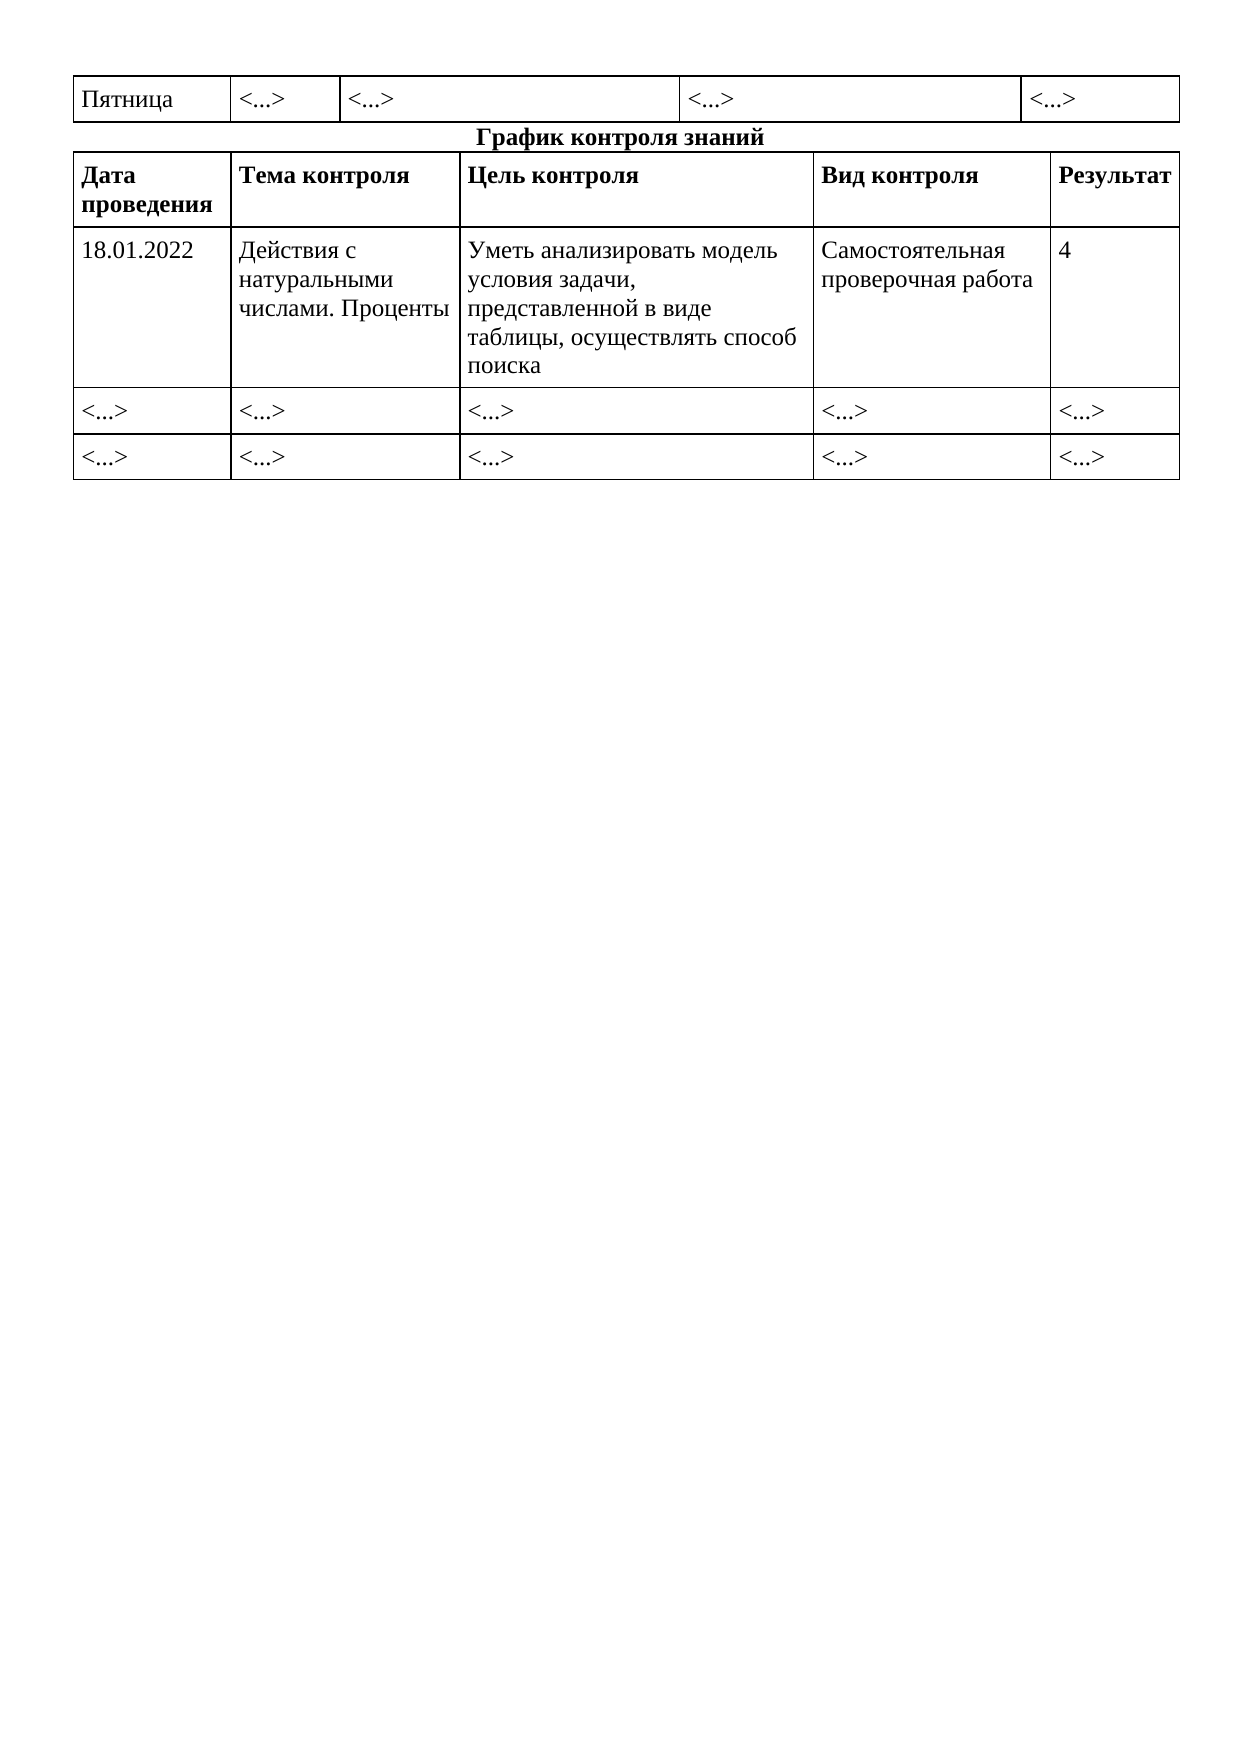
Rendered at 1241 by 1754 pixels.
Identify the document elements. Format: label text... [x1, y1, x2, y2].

table_cell <...> [341, 77, 679, 121]
table_cell <...> [461, 435, 813, 479]
table_cell Самостоятельная проверочная работа [814, 228, 1050, 387]
table_cell <...> [814, 388, 1050, 433]
table_header Вид контроля [814, 153, 1050, 226]
table_cell <...> [74, 388, 230, 433]
table_cell <...> [232, 435, 459, 479]
table_cell 18.01.2022 [74, 228, 230, 387]
table_header Тема контроля [232, 153, 459, 226]
table_cell Действия с натуральными числами. Проценты [232, 228, 459, 387]
table_cell <...> [231, 77, 339, 121]
table_cell <...> [1051, 388, 1179, 433]
table_cell <...> [814, 435, 1050, 479]
table_header Цель контроля [461, 153, 813, 226]
table_cell <...> [74, 435, 230, 479]
table_cell <...> [461, 388, 813, 433]
table_cell <...> [1022, 77, 1179, 121]
table_cell 4 [1051, 228, 1179, 387]
table_header Дата проведения [74, 153, 230, 226]
table_cell <...> [1051, 435, 1179, 479]
table_header Результат [1051, 153, 1179, 226]
table_cell <...> [680, 77, 1020, 121]
text График контроля знаний [75, 123, 1165, 151]
table_cell Пятница [74, 77, 230, 121]
table_cell <...> [232, 388, 459, 433]
table_cell Уметь анализировать модель условия задачи, представленной в виде таблицы, осуществлять способ поиска [461, 228, 813, 387]
